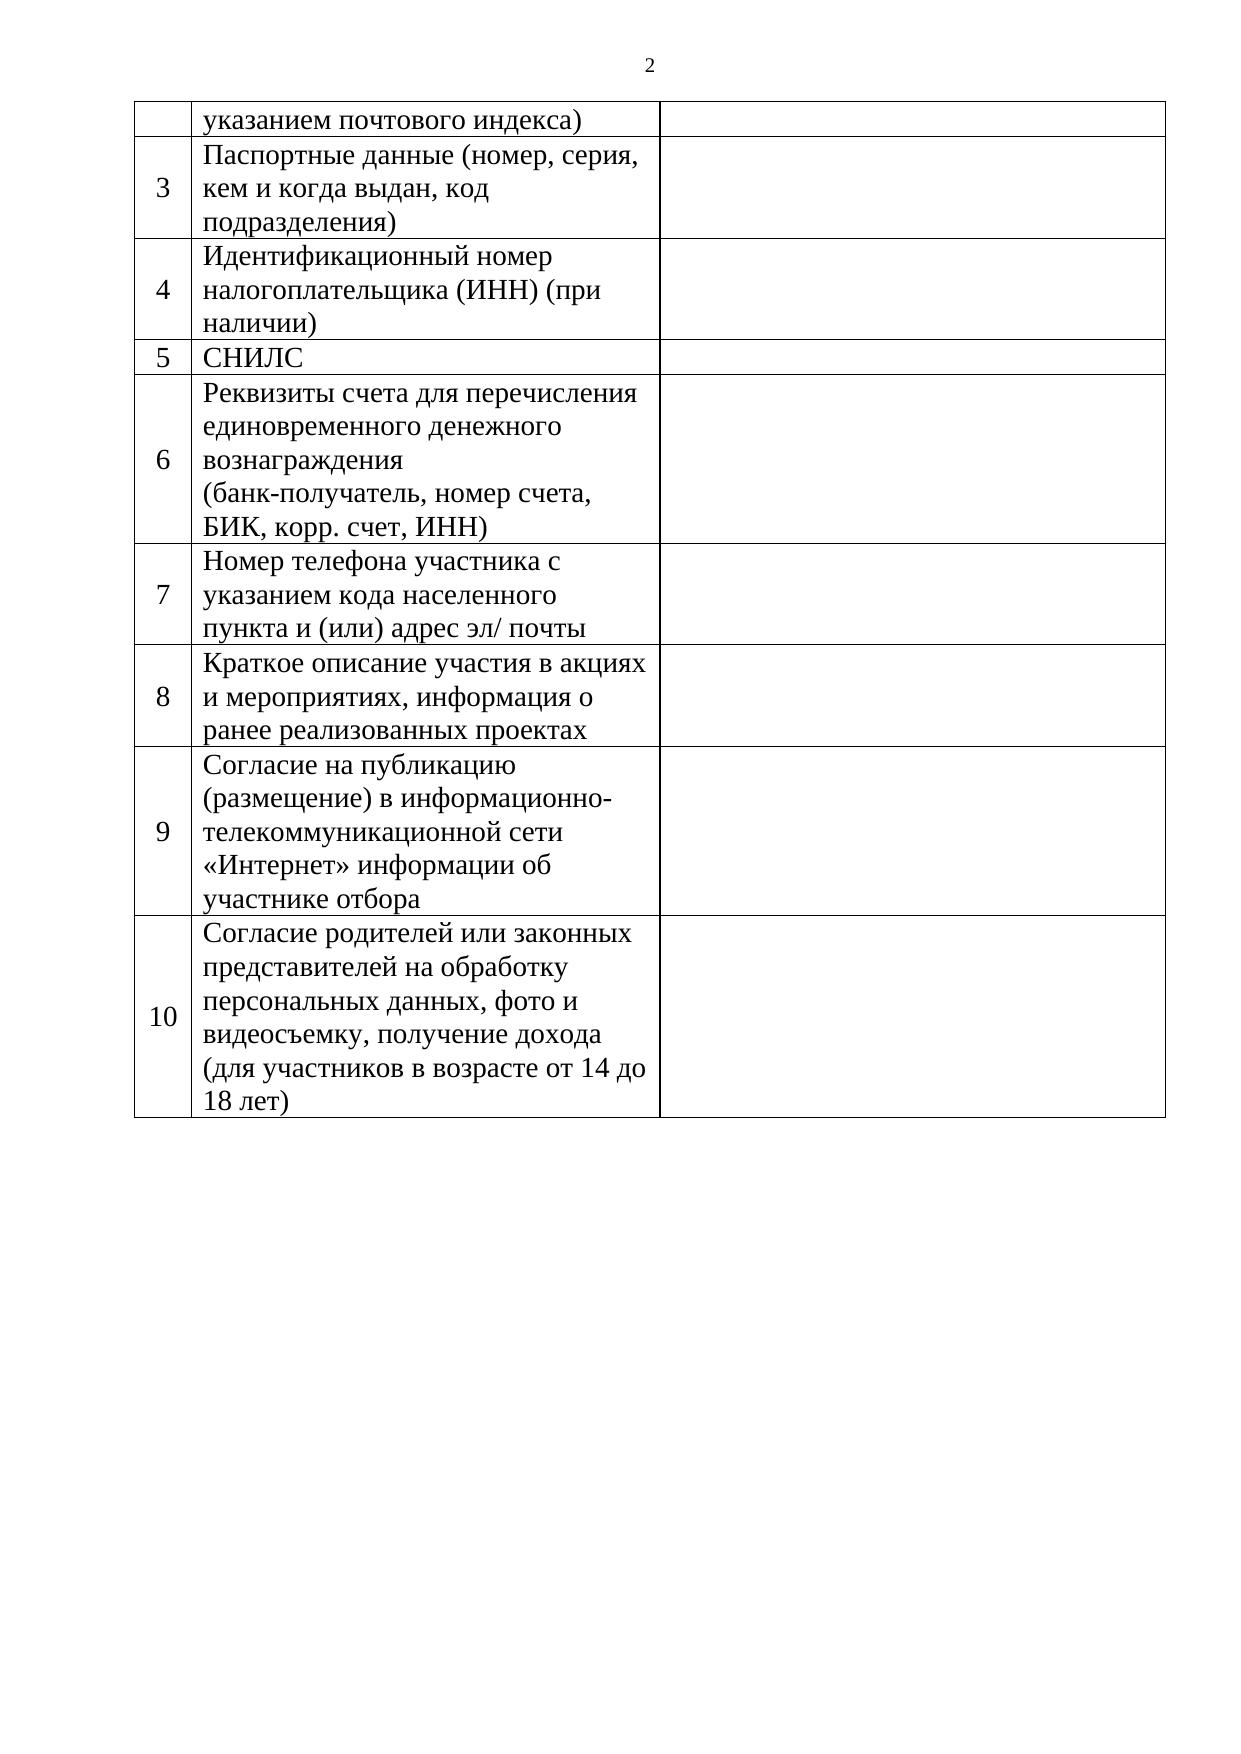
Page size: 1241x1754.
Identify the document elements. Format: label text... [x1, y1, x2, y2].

table_cell [661, 916, 1165, 1117]
table_cell Согласие родителей или законных представителей на обработку персональных данных, фото и видеосъемку, получение дохода (для участников в возрасте от 14 до 18 лет) [192, 916, 659, 1117]
table_cell 10 [135, 916, 191, 1117]
table_cell 7 [135, 544, 191, 644]
table_cell [661, 102, 1165, 136]
table_cell [661, 544, 1165, 644]
table_cell [661, 645, 1165, 746]
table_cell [192, 102, 659, 136]
table_cell Паспортные данные (номер, серия, кем и когда выдан, код подразделения) [192, 137, 659, 237]
table_cell 6 [135, 375, 191, 542]
table_cell Реквизиты счета для перечисления единовременного денежного вознаграждения (банк-получатель, номер счета, БИК, корр. счет, ИНН) [192, 375, 659, 542]
table_cell Номер телефона участника с указанием кода населенного пункта и (или) адрес эл/ почты [192, 544, 659, 644]
table_cell [661, 137, 1165, 237]
table_cell [661, 747, 1165, 914]
table_cell Идентификационный номер налогоплательщика (ИНН) (при наличии) [192, 239, 659, 339]
table_cell СНИЛС [192, 340, 659, 374]
table_cell Краткое описание участия в акциях и мероприятиях, информация о ранее реализованных проектах [192, 645, 659, 746]
table_cell Согласие на публикацию (размещение) в информационно-телекоммуникационной сети «Интернет» информации об участнике отбора [192, 747, 659, 914]
table_cell 8 [135, 645, 191, 746]
table_cell 4 [135, 239, 191, 339]
table_cell 5 [135, 340, 191, 374]
table_cell 3 [135, 137, 191, 237]
table_cell [661, 375, 1165, 542]
table_cell 2 [135, 102, 191, 136]
table_cell [661, 340, 1165, 374]
table_cell 9 [135, 747, 191, 914]
table_cell [661, 239, 1165, 339]
